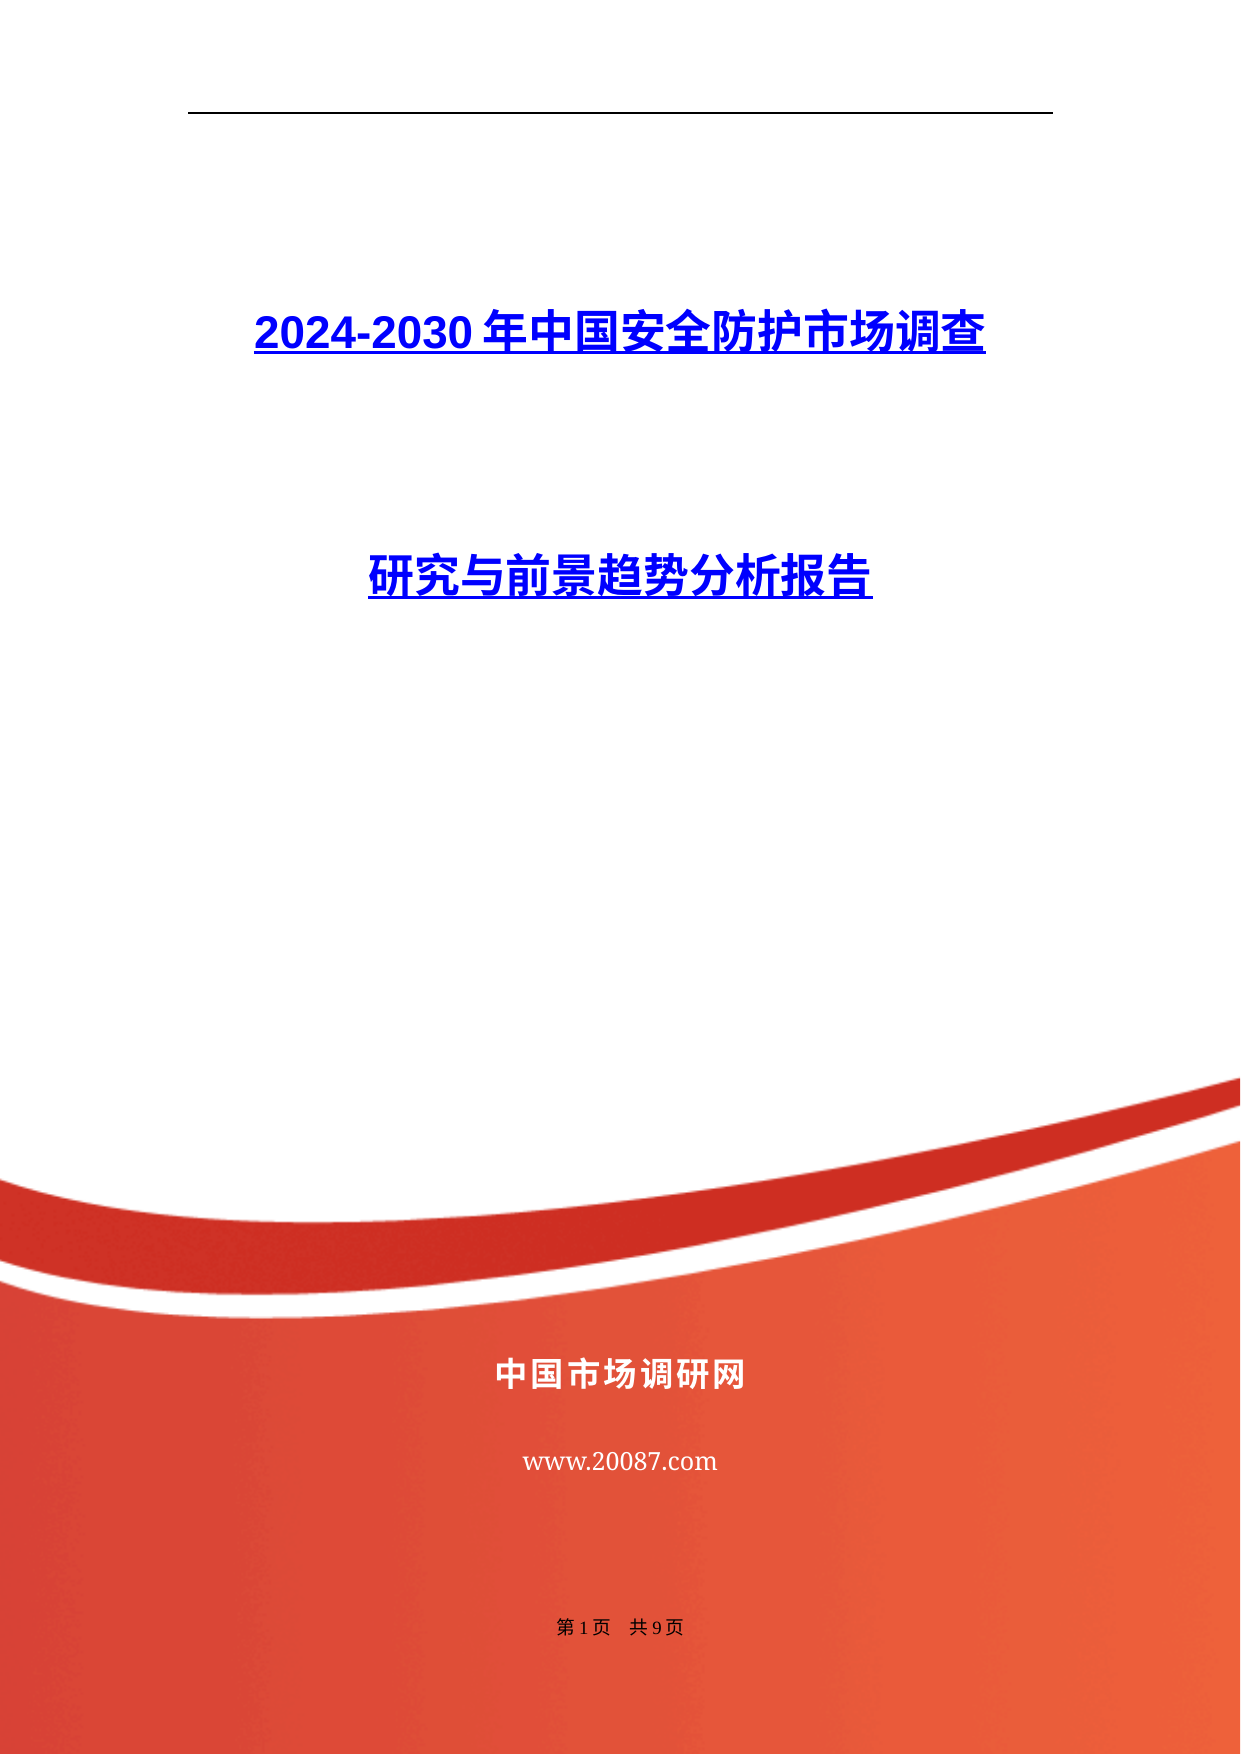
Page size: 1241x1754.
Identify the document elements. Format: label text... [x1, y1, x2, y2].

picture [0, 1006, 1241, 1754]
subtitle 中国市场调研网 [187, 1339, 1053, 1404]
text www.20087.com [187, 1428, 1053, 1493]
table_header 2024-2030年中国安全防护市场调查研究与前景趋势分析报告 [188, 207, 1053, 773]
